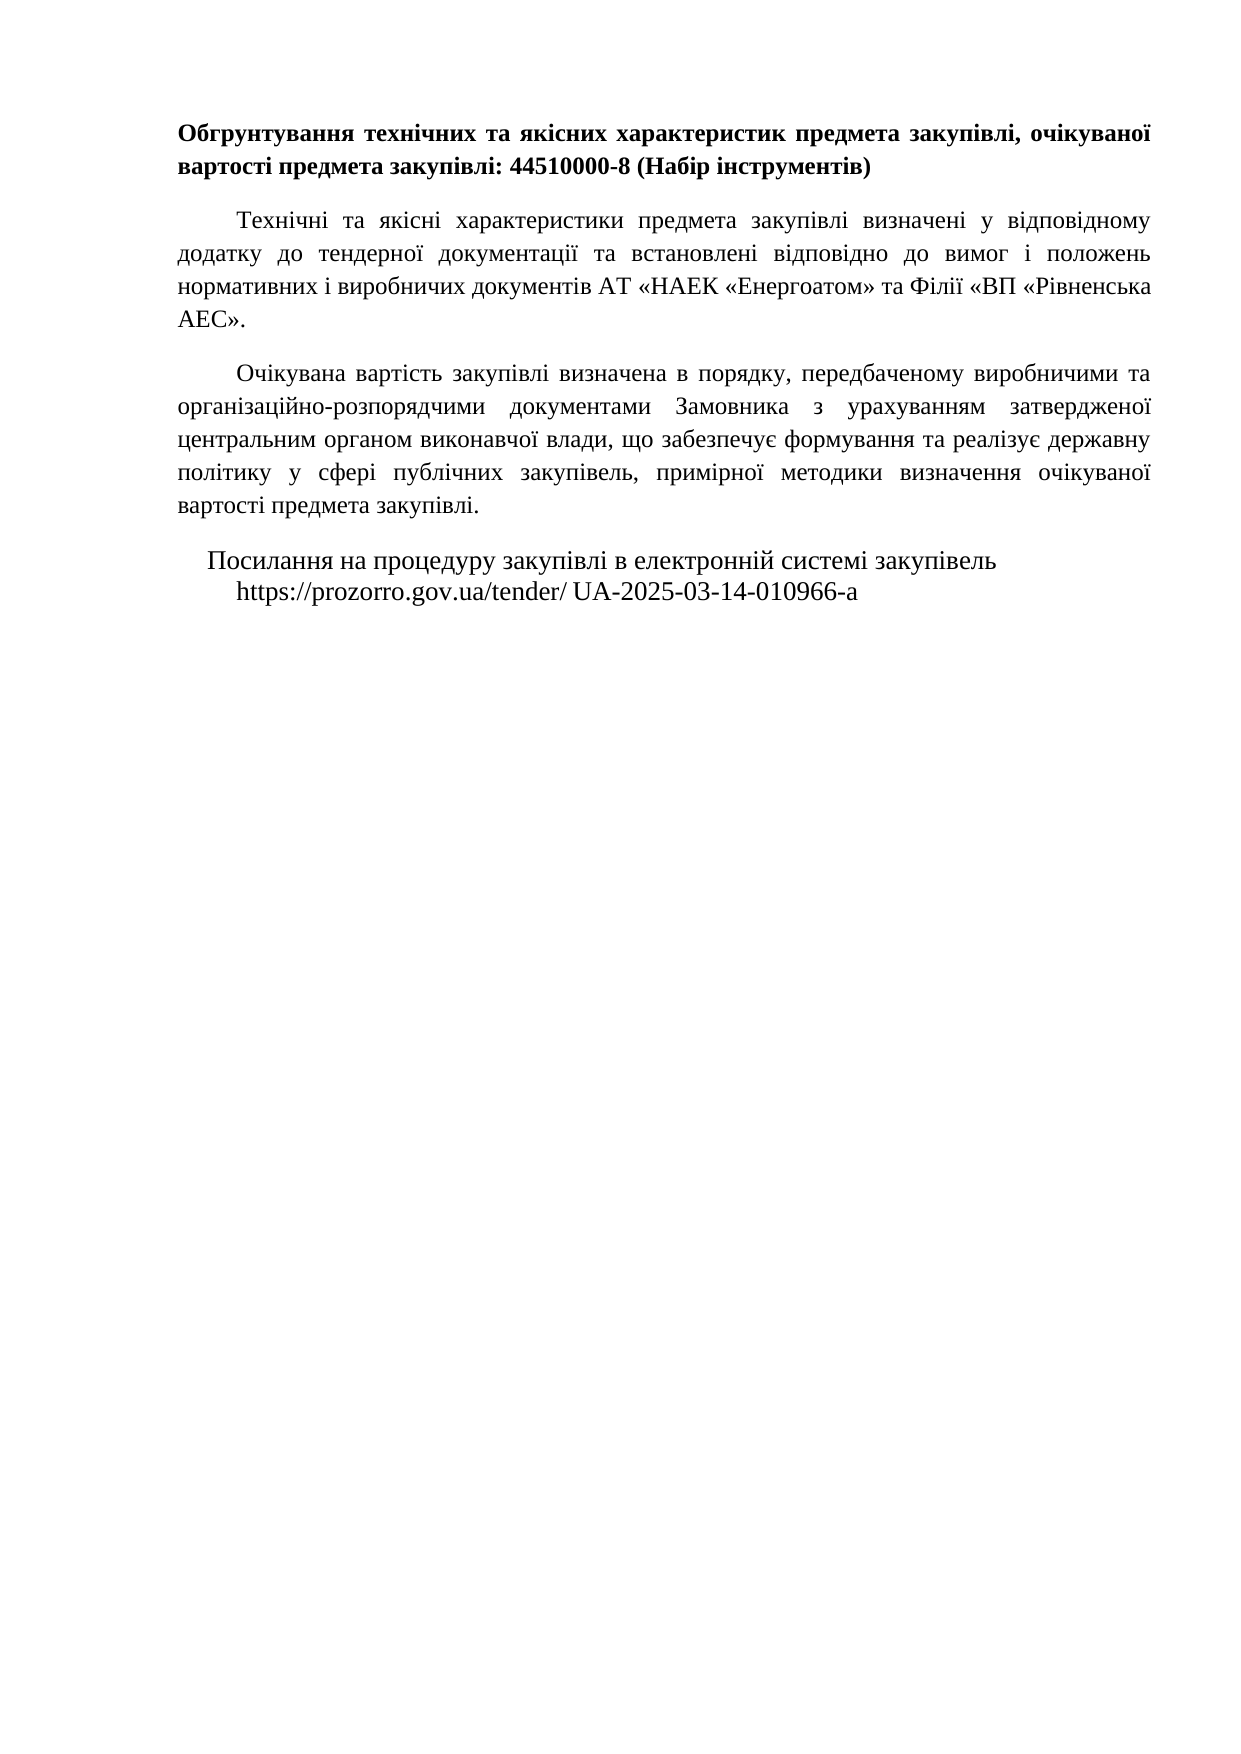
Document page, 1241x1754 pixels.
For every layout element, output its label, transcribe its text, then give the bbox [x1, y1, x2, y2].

text Очікувана вартість закупівлі визначена в порядку, передбаченому виробничими та організаційно-розпорядчими документами Замовника з урахуванням затвердженої центральним органом виконавчої влади, що забезпечує формування та реалізує державну політику у сфері публічних закупівель, примірної методики визначення очікуваної вартості предмета закупівлі. [177, 358, 1152, 519]
text Обгрунтування технічних та якісних характеристик предмета закупівлі, очікуваної вартості предмета закупівлі: 44510000-8 (Набір інструментів) [177, 118, 1152, 180]
text https://prozorro.gov.ua/tender/ UA-2025-03-14-010966-a [177, 575, 1152, 606]
text Посилання на процедуру закупівлі в електронній системі закупівель [177, 544, 1152, 575]
text Технічні та якісні характеристики предмета закупівлі визначені у відповідному додатку до тендерної документації та встановлені відповідно до вимог і положень нормативних і виробничих документів АТ «НАЕК «Енергоатом» та Філії «ВП «Рівненська АЕС». [177, 205, 1152, 333]
